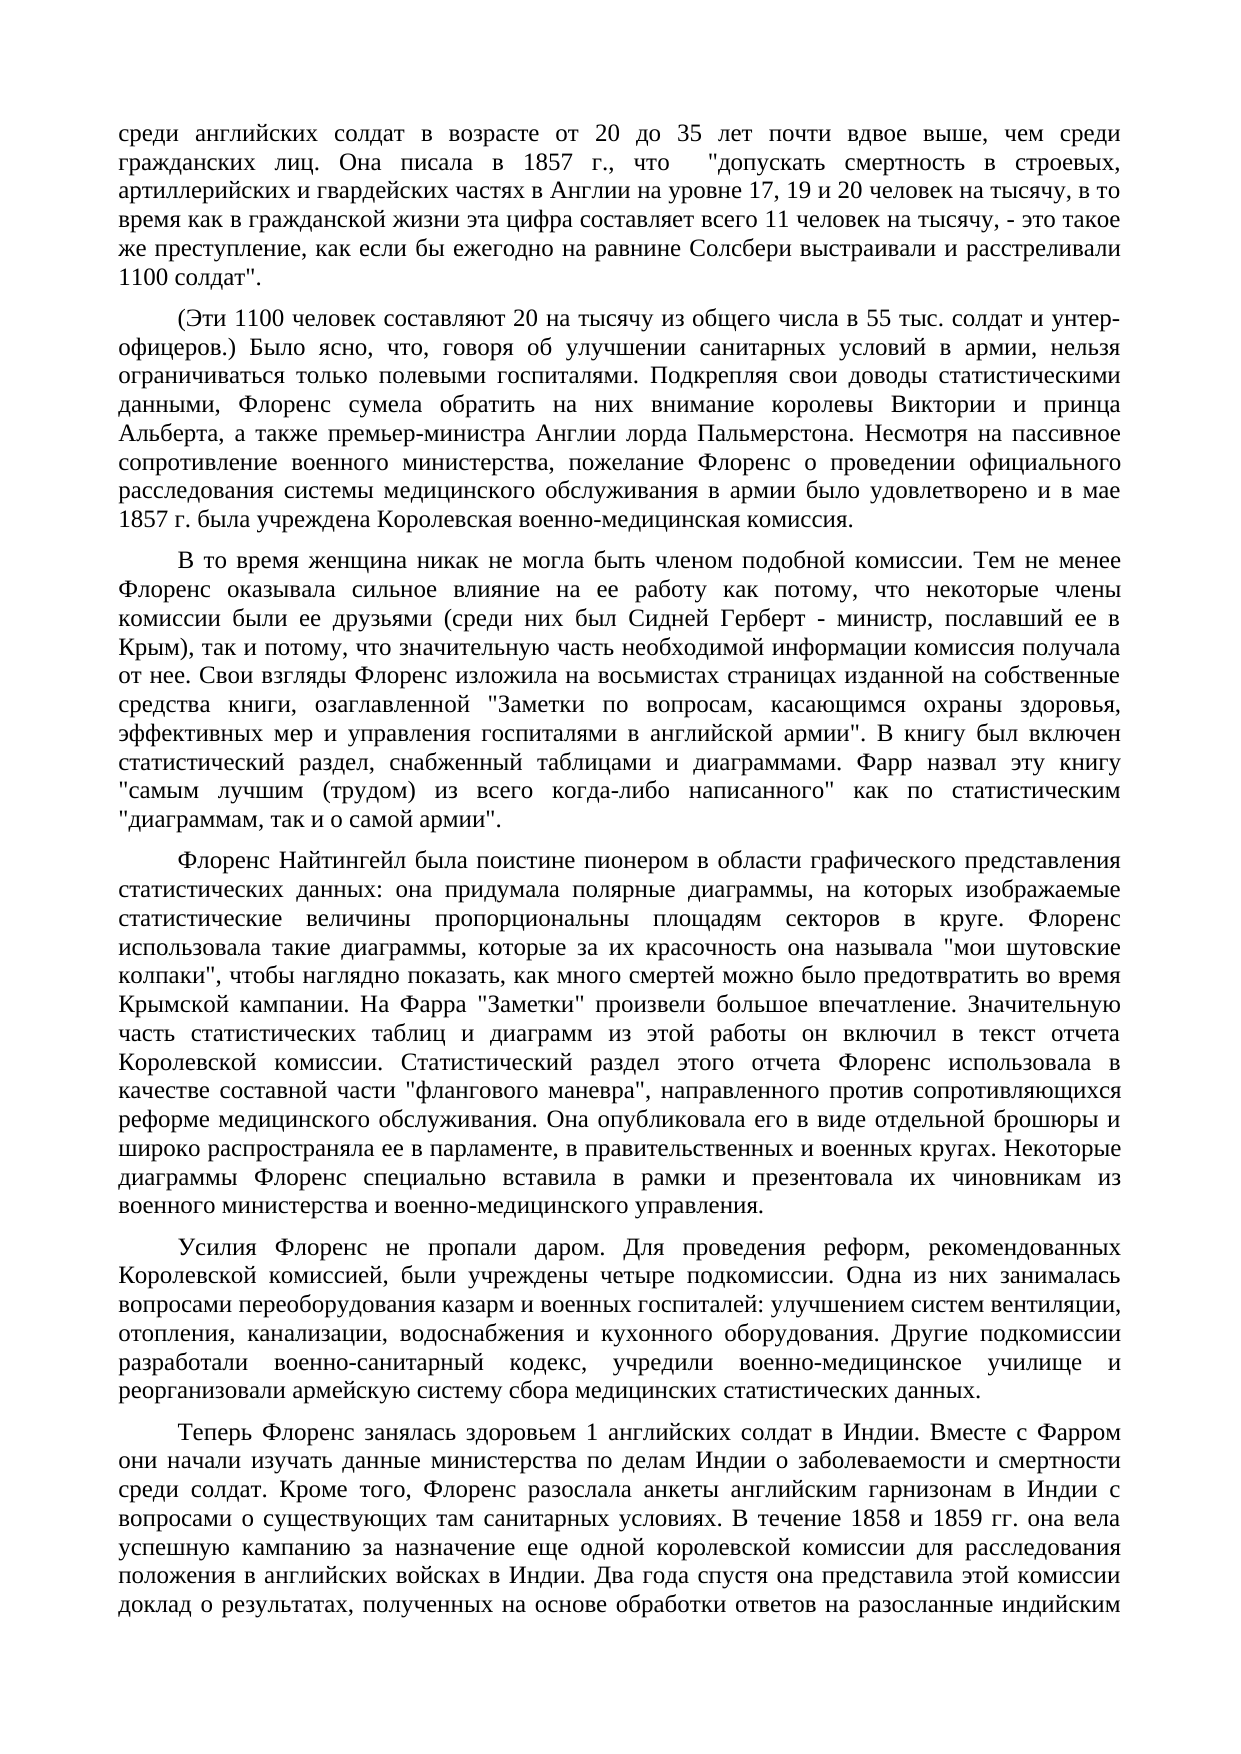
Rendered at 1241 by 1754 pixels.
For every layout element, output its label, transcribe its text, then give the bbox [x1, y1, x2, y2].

text В то время женщина никак не могла быть членом подобной комиссии. Тем не менее Флоренс оказывала сильное влияние на ее работу как потому, что некоторые члены комиссии были ее друзьями (среди них был Сидней Герберт - министр, пославший ее в Крым), так и потому, что значительную часть необходимой информации комиссия получала от нее. Свои взгляды Флоренс изложила на восьмистах страницах изданной на собственные средства книги, озаглавленной "Заметки по вопросам, касающимся охраны здоровья, эффективных мер и управления госпиталями в английской армии". В книгу был включен статистический раздел, снабженный таблицами и диаграммами. Фарр назвал эту книгу "самым лучшим (трудом) из всего когда-либо написанного" как по статистическим "диаграммам, так и о самой армии". [118, 546, 1122, 833]
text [118, 1417, 1122, 1618]
text (Эти 1100 человек составляют 20 на тысячу из общего числа в 55 тыс. солдат и унтер-офицеров.) Было ясно, что, говоря об улучшении санитарных условий в армии, нельзя ограничиваться только полевыми госпиталями. Подкрепляя свои доводы статистическими данными, Флоренс сумела обратить на них внимание королевы Виктории и принца Альберта, а также премьер-министра Англии лорда Пальмерстона. Несмотря на пассивное сопротивление военного министерства, пожелание Флоренс о проведении официального расследования системы медицинского обслуживания в армии было удовлетворено и в мае 1857 г. была учреждена Королевская военно-медицинская комиссия. [118, 303, 1122, 533]
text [118, 118, 1122, 291]
text Флоренс Найтингейл была поистине пионером в области графического представления статистических данных: она придумала полярные диаграммы, на которых изображаемые статистические величины пропорциональны площадям секторов в круге. Флоренс использовала такие диаграммы, которые за их красочность она называла "мои шутовские колпаки", чтобы наглядно показать, как много смертей можно было предотвратить во время Крымской кампании. На Фарра "Заметки" произвели большое впечатление. Значительную часть статистических таблиц и диаграмм из этой работы он включил в текст отчета Королевской комиссии. Статистический раздел этого отчета Флоренс использовала в качестве составной части "флангового маневра", направленного против сопротивляющихся реформе медицинского обслуживания. Она опубликовала его в виде отдельной брошюры и широко распространяла ее в парламенте, в правительственных и военных кругах. Некоторые диаграммы Флоренс специально вставила в рамки и презентовала их чиновникам из военного министерства и военно-медицинского управления. [118, 846, 1122, 1219]
text Усилия Флоренс не пропали даром. Для проведения реформ, рекомендованных Королевской комиссией, были учреждены четыре подкомиссии. Одна из них занималась вопросами переоборудования казарм и военных госпиталей: улучшением систем вентиляции, отопления, канализации, водоснабжения и кухонного оборудования. Другие подкомиссии разработали военно-санитарный кодекс, учредили военно-медицинское училище и реорганизовали армейскую систему сбора медицинских статистических данных. [118, 1232, 1122, 1404]
